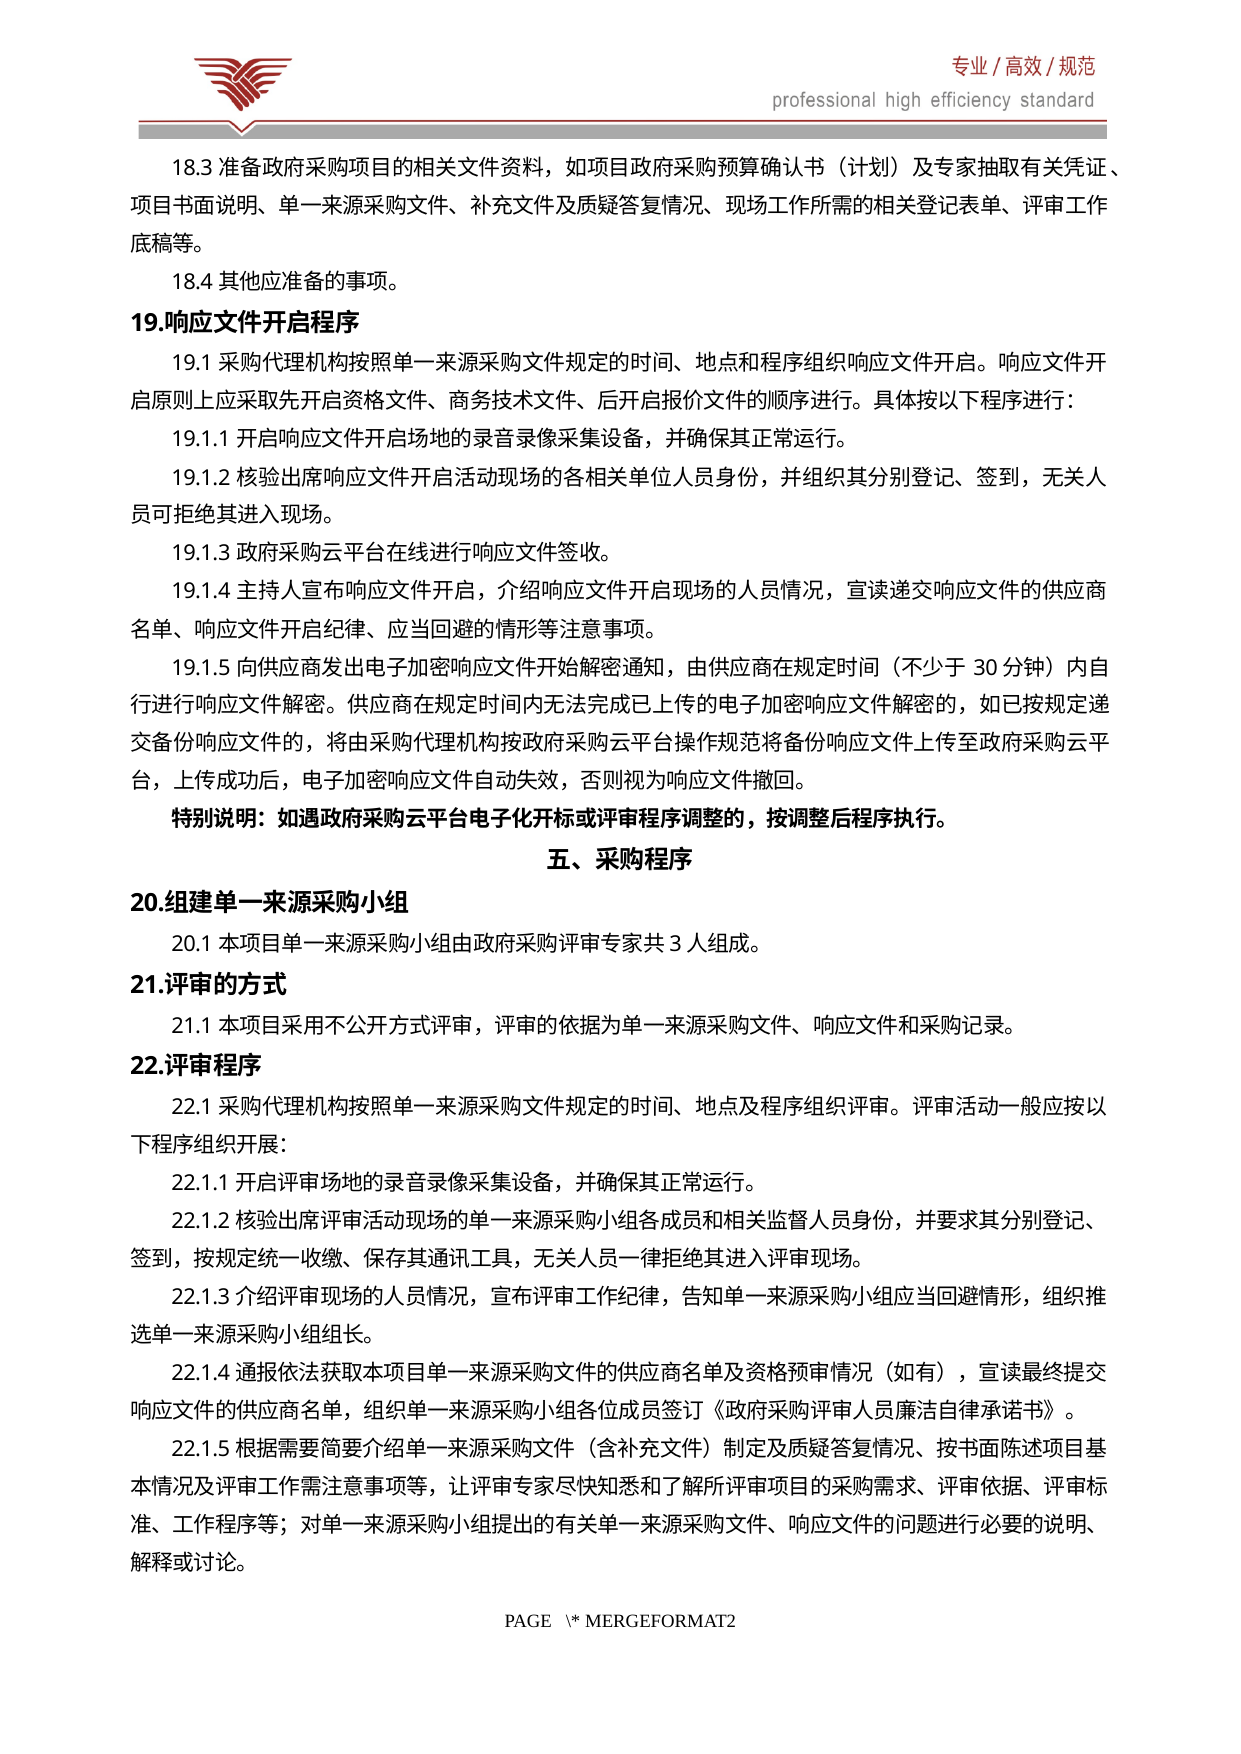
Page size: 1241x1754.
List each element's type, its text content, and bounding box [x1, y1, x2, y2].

text 18.3 准备政府采购项目的相关文件资料，如项目政府采购预算确认书（计划）及专家抽取有关凭证、项目书面说明、单一来源采购文件、补充文件及质疑答复情况、现场工作所需的相关登记表单、评审工作底稿等。 [130, 150, 1110, 258]
text 18.4 其他应准备的事项。 [130, 264, 1110, 296]
text 19.1 采购代理机构按照单一来源采购文件规定的时间、地点和程序组织响应文件开启。响应文件开启原则上应采取先开启资格文件、商务技术文件、后开启报价文件的顺序进行。具体按以下程序进行： [130, 345, 1110, 415]
text 22.1.3 介绍评审现场的人员情况，宣布评审工作纪律，告知单一来源采购小组应当回避情形，组织推选单一来源采购小组组长。 [130, 1279, 1110, 1349]
picture [138, 35, 1107, 139]
text 19.1.5 向供应商发出电子加密响应文件开始解密通知，由供应商在规定时间（不少于30分钟）内自行进行响应文件解密。供应商在规定时间内无法完成已上传的电子加密响应文件解密的，如已按规定递交备份响应文件的，将由采购代理机构按政府采购云平台操作规范将备份响应文件上传至政府采购云平台，上传成功后，电子加密响应文件自动失效，否则视为响应文件撤回。 [130, 649, 1110, 795]
text 20.组建单一来源采购小组 [130, 883, 1110, 919]
text 19.1.4 主持人宣布响应文件开启，介绍响应文件开启现场的人员情况，宣读递交响应文件的供应商名单、响应文件开启纪律、应当回避的情形等注意事项。 [130, 573, 1110, 643]
text 22.1.1 开启评审场地的录音录像采集设备，并确保其正常运行。 [130, 1165, 1110, 1197]
text 22.1 采购代理机构按照单一来源采购文件规定的时间、地点及程序组织评审。评审活动一般应按以下程序组织开展： [130, 1089, 1110, 1159]
text 特别说明：如遇政府采购云平台电子化开标或评审程序调整的，按调整后程序执行。 [130, 801, 1110, 833]
text 22.1.2 核验出席评审活动现场的单一来源采购小组各成员和相关监督人员身份，并要求其分别登记、签到，按规定统一收缴、保存其通讯工具，无关人员一律拒绝其进入评审现场。 [130, 1203, 1110, 1273]
text 19.1.1 开启响应文件开启场地的录音录像采集设备，并确保其正常运行。 [130, 421, 1110, 453]
text 19.响应文件开启程序 [130, 302, 1110, 338]
text 22.评审程序 [130, 1046, 1110, 1082]
text 22.1.5 根据需要简要介绍单一来源采购文件（含补充文件）制定及质疑答复情况、按书面陈述项目基本情况及评审工作需注意事项等，让评审专家尽快知悉和了解所评审项目的采购需求、评审依据、评审标准、工作程序等；对单一来源采购小组提出的有关单一来源采购文件、响应文件的问题进行必要的说明、解释或讨论。 [130, 1431, 1110, 1577]
text 22.1.4 通报依法获取本项目单一来源采购文件的供应商名单及资格预审情况（如有），宣读最终提交响应文件的供应商名单，组织单一来源采购小组各位成员签订《政府采购评审人员廉洁自律承诺书》。 [130, 1355, 1110, 1425]
text 20.1 本项目单一来源采购小组由政府采购评审专家共3人组成。 [130, 926, 1110, 958]
text 五、采购程序 [130, 839, 1110, 875]
text 19.1.2 核验出席响应文件开启活动现场的各相关单位人员身份，并组织其分别登记、签到，无关人员可拒绝其进入现场。 [130, 459, 1110, 529]
text 21.1 本项目采用不公开方式评审，评审的依据为单一来源采购文件、响应文件和采购记录。 [130, 1008, 1110, 1039]
text 19.1.3 政府采购云平台在线进行响应文件签收。 [130, 535, 1110, 567]
text 21.评审的方式 [130, 964, 1110, 1000]
